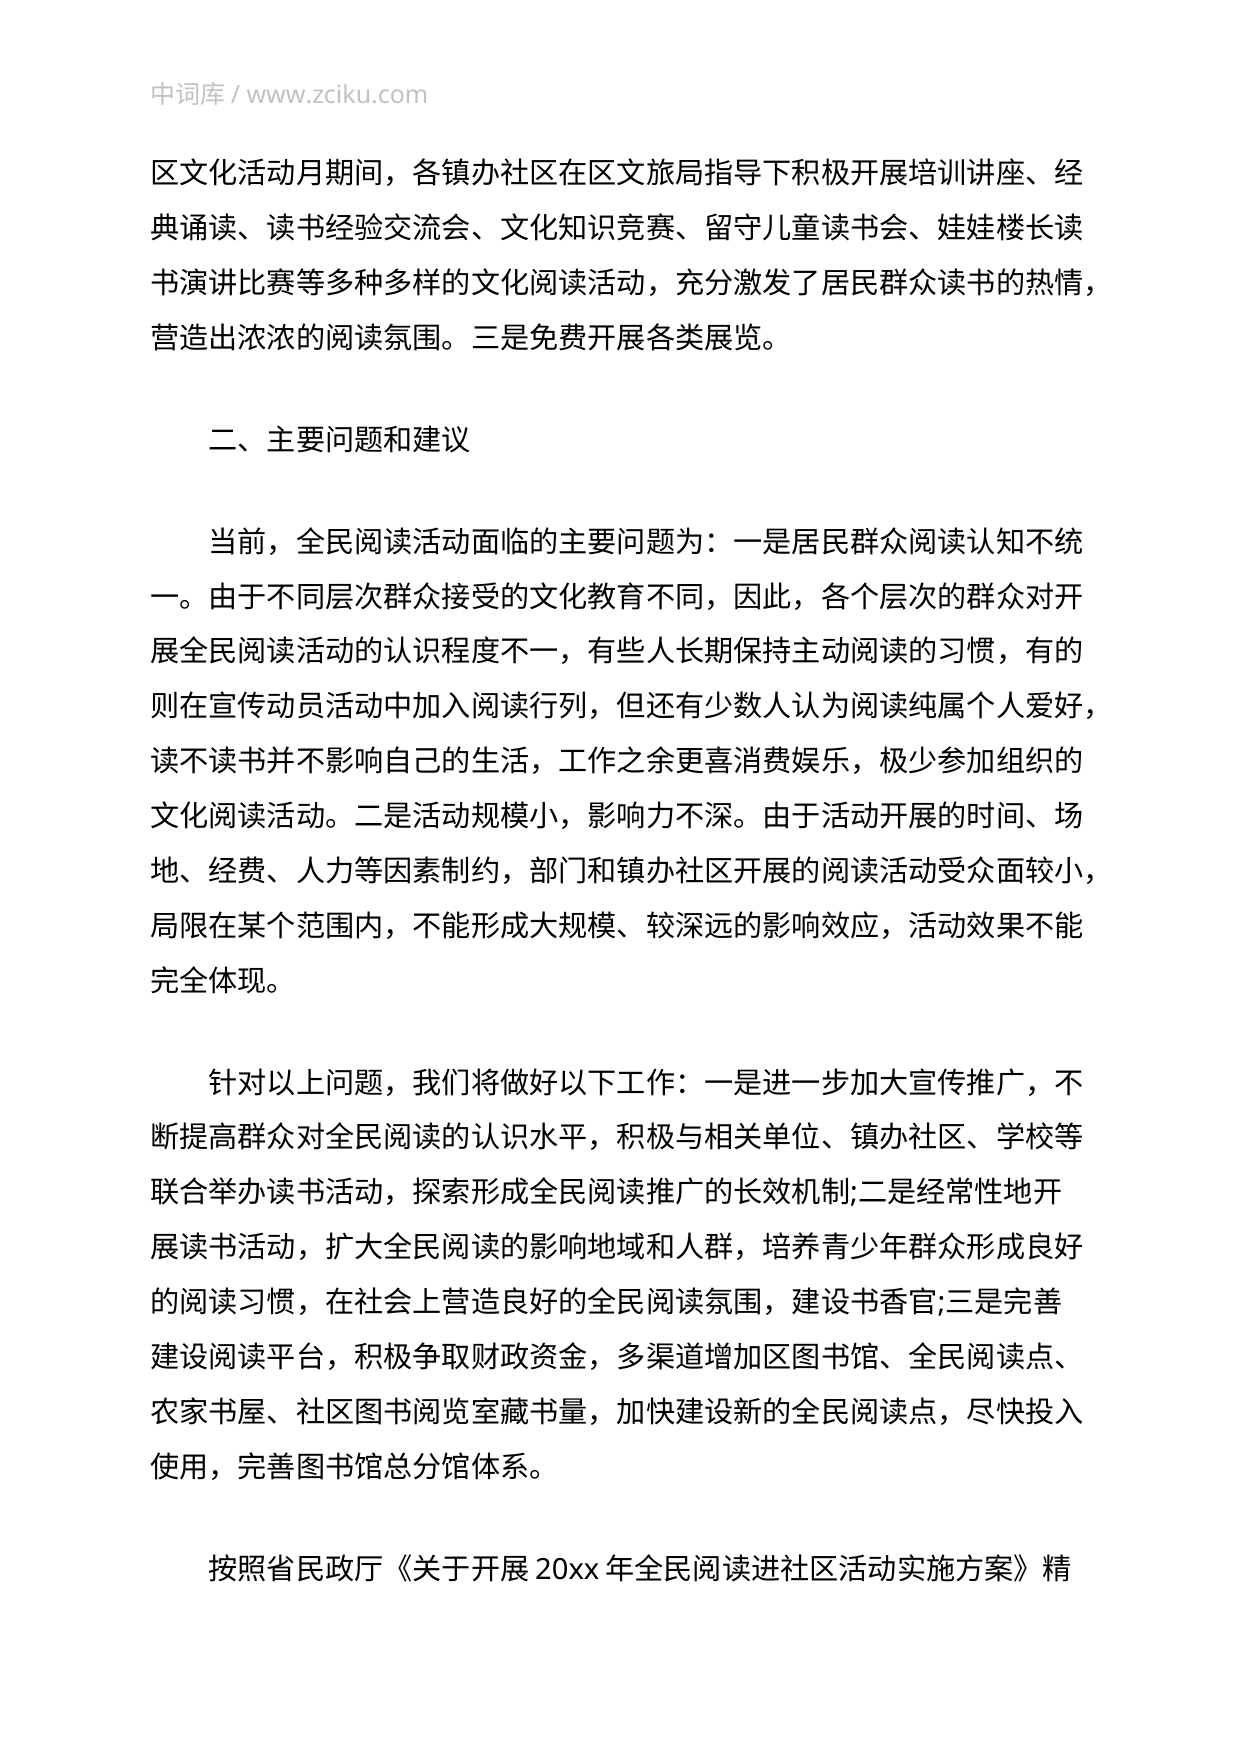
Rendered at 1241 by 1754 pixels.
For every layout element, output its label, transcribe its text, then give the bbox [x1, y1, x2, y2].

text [150, 1545, 1090, 1588]
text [150, 150, 1090, 357]
text 当前，全民阅读活动面临的主要问题为：一是居民群众阅读认知不统一。由于不同层次群众接受的文化教育不同，因此，各个层次的群众对开展全民阅读活动的认识程度不一，有些人长期保持主动阅读的习惯，有的则在宣传动员活动中加入阅读行列，但还有少数人认为阅读纯属个人爱好，读不读书并不影响自己的生活，工作之余更喜消费娱乐，极少参加组织的文化阅读活动。二是活动规模小，影响力不深。由于活动开展的时间、场地、经费、人力等因素制约，部门和镇办社区开展的阅读活动受众面较小，局限在某个范围内，不能形成大规模、较深远的影响效应，活动效果不能完全体现。 [150, 518, 1090, 1000]
text 针对以上问题，我们将做好以下工作：一是进一步加大宣传推广，不断提高群众对全民阅读的认识水平，积极与相关单位、镇办社区、学校等联合举办读书活动，探索形成全民阅读推广的长效机制;二是经常性地开展读书活动，扩大全民阅读的影响地域和人群，培养青少年群众形成良好的阅读习惯，在社会上营造良好的全民阅读氛围，建设书香官;三是完善建设阅读平台，积极争取财政资金，多渠道增加区图书馆、全民阅读点、农家书屋、社区图书阅览室藏书量，加快建设新的全民阅读点，尽快投入使用，完善图书馆总分馆体系。 [150, 1059, 1090, 1486]
text 二、主要问题和建议 [150, 416, 1090, 459]
